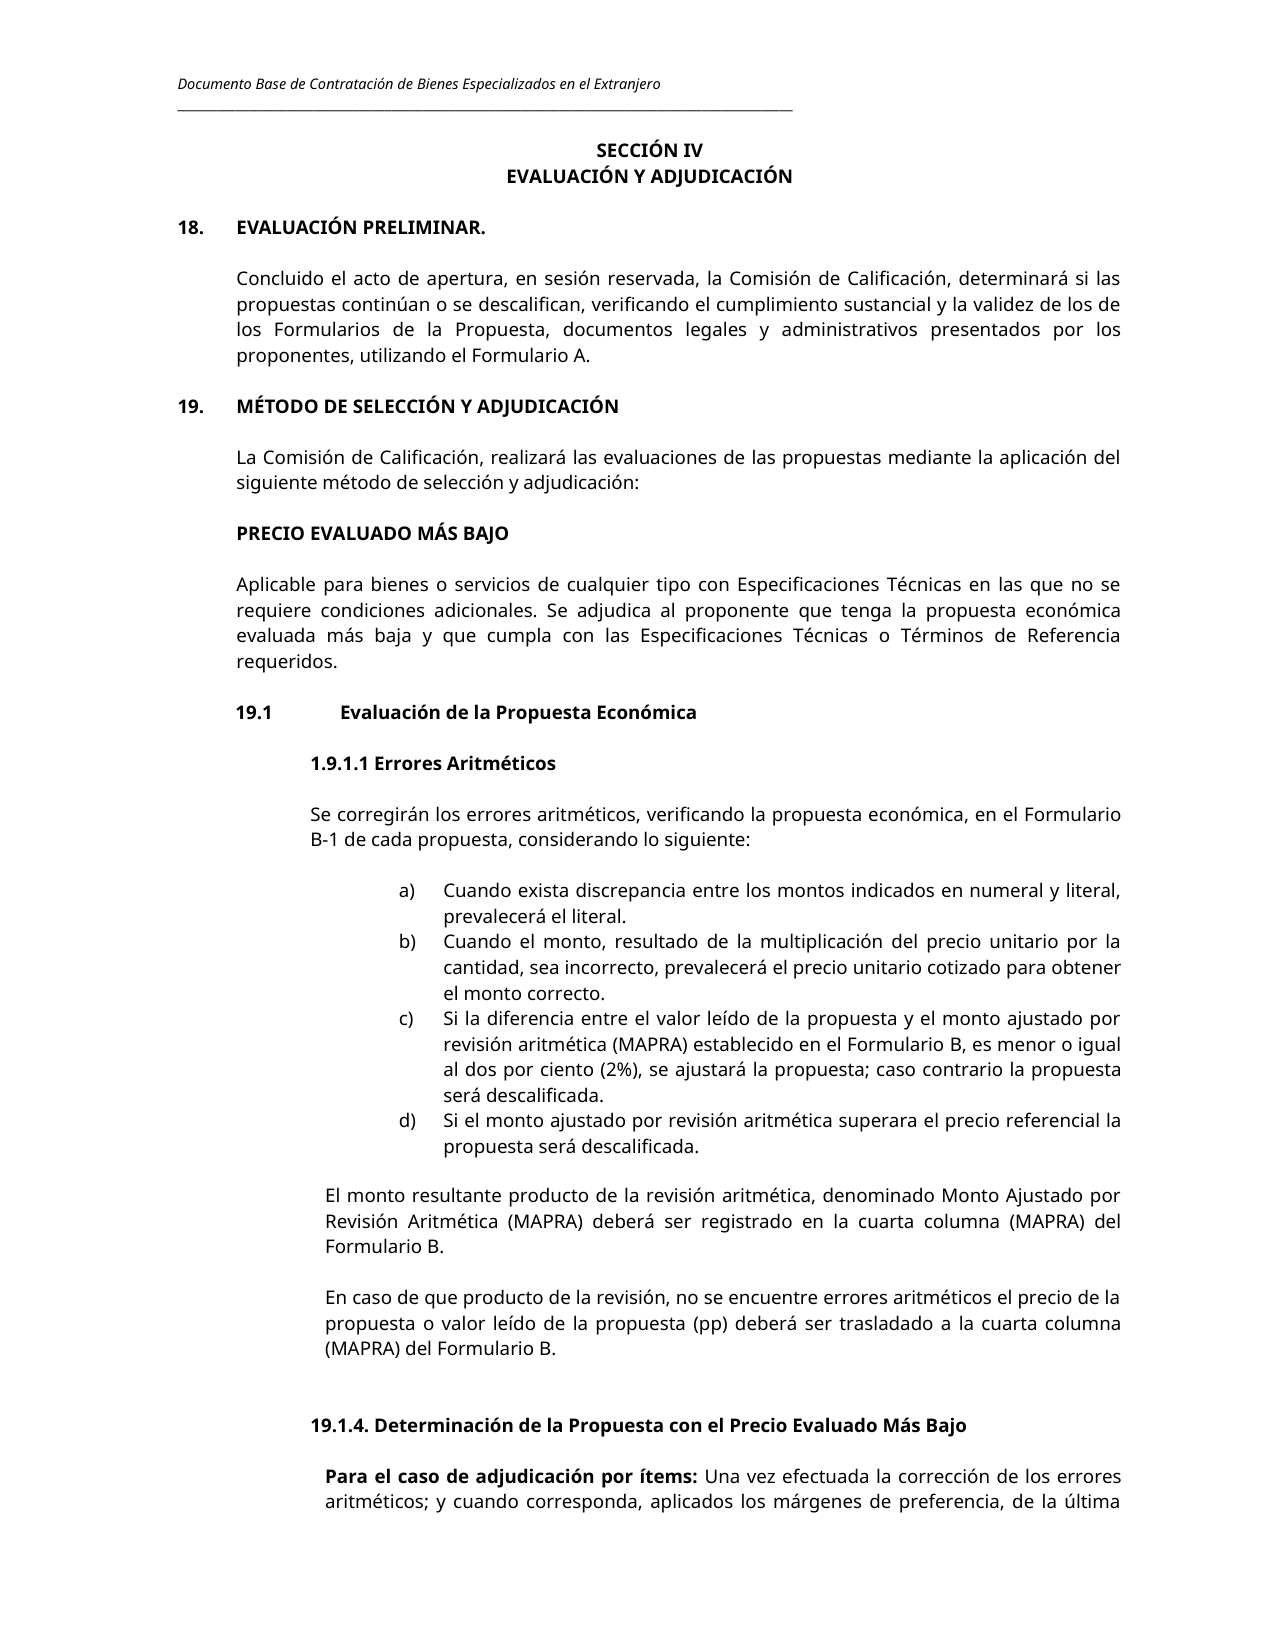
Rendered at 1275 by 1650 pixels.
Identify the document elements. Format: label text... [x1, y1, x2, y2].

text Aplicable para bienes o servicios de cualquier tipo con Especificaciones Técnicas en las que no se requiere condiciones adicionales. Se adjudica al proponente que tenga la propuesta económica evaluada más baja y que cumpla con las Especificaciones Técnicas o Términos de Referencia requeridos. [236, 572, 1122, 674]
text La Comisión de Calificación, realizará las evaluaciones de las propuestas mediante la aplicación del siguiente método de selección y adjudicación: [236, 444, 1122, 495]
text 19.1.4. Determinación de la Propuesta con el Precio Evaluado Más Bajo [310, 1412, 1122, 1438]
text SECCIÓN IV [177, 138, 1122, 163]
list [325, 1463, 1122, 1514]
text PRECIO EVALUADO MÁS BAJO [236, 521, 1122, 546]
title EVALUACIÓN PRELIMINAR. [177, 214, 1122, 240]
text Concluido el acto de apertura, en sesión reservada, la Comisión de Calificación, determinará si las propuestas continúan o se descalifican, verificando el cumplimiento sustancial y la validez de los de los Formularios de la Propuesta, documentos legales y administrativos presentados por los proponentes, utilizando el Formulario A. [236, 265, 1122, 367]
list Se corregirán los errores aritméticos, verificando la propuesta económica, en el Formulario B-1 de cada propuesta, considerando lo siguiente: [177, 801, 1122, 852]
text EVALUACIÓN Y ADJUDICACIÓN [177, 163, 1122, 189]
text El monto resultante producto de la revisión aritmética, denominado Monto Ajustado por Revisión Aritmética (MAPRA) deberá ser registrado en la cuarta columna (MAPRA) del Formulario B. [325, 1183, 1122, 1259]
list Cuando exista discrepancia entre los montos indicados en numeral y literal, prevalecerá el literal. [399, 878, 1122, 929]
title MÉTODO DE SELECCIÓN Y ADJUDICACIÓN [177, 393, 1122, 418]
text 1.9.1.1 Errores Aritméticos [310, 750, 1122, 776]
list Si la diferencia entre el valor leído de la propuesta y el monto ajustado por revisión aritmética (MAPRA) establecido en el Formulario B, es menor o igual al dos por ciento (2%), se ajustará la propuesta; caso contrario la propuesta será descalificada. [399, 1005, 1122, 1107]
text En caso de que producto de la revisión, no se encuentre errores aritméticos el precio de la propuesta o valor leído de la propuesta (pp) deberá ser trasladado a la cuarta columna (MAPRA) del Formulario B. [325, 1285, 1122, 1361]
list Evaluación de la Propuesta Económica [235, 699, 1122, 725]
list Cuando el monto, resultado de la multiplicación del precio unitario por la cantidad, sea incorrecto, prevalecerá el precio unitario cotizado para obtener el monto correcto. [399, 929, 1122, 1005]
list Si el monto ajustado por revisión aritmética superara el precio referencial la propuesta será descalificada. [399, 1107, 1122, 1158]
